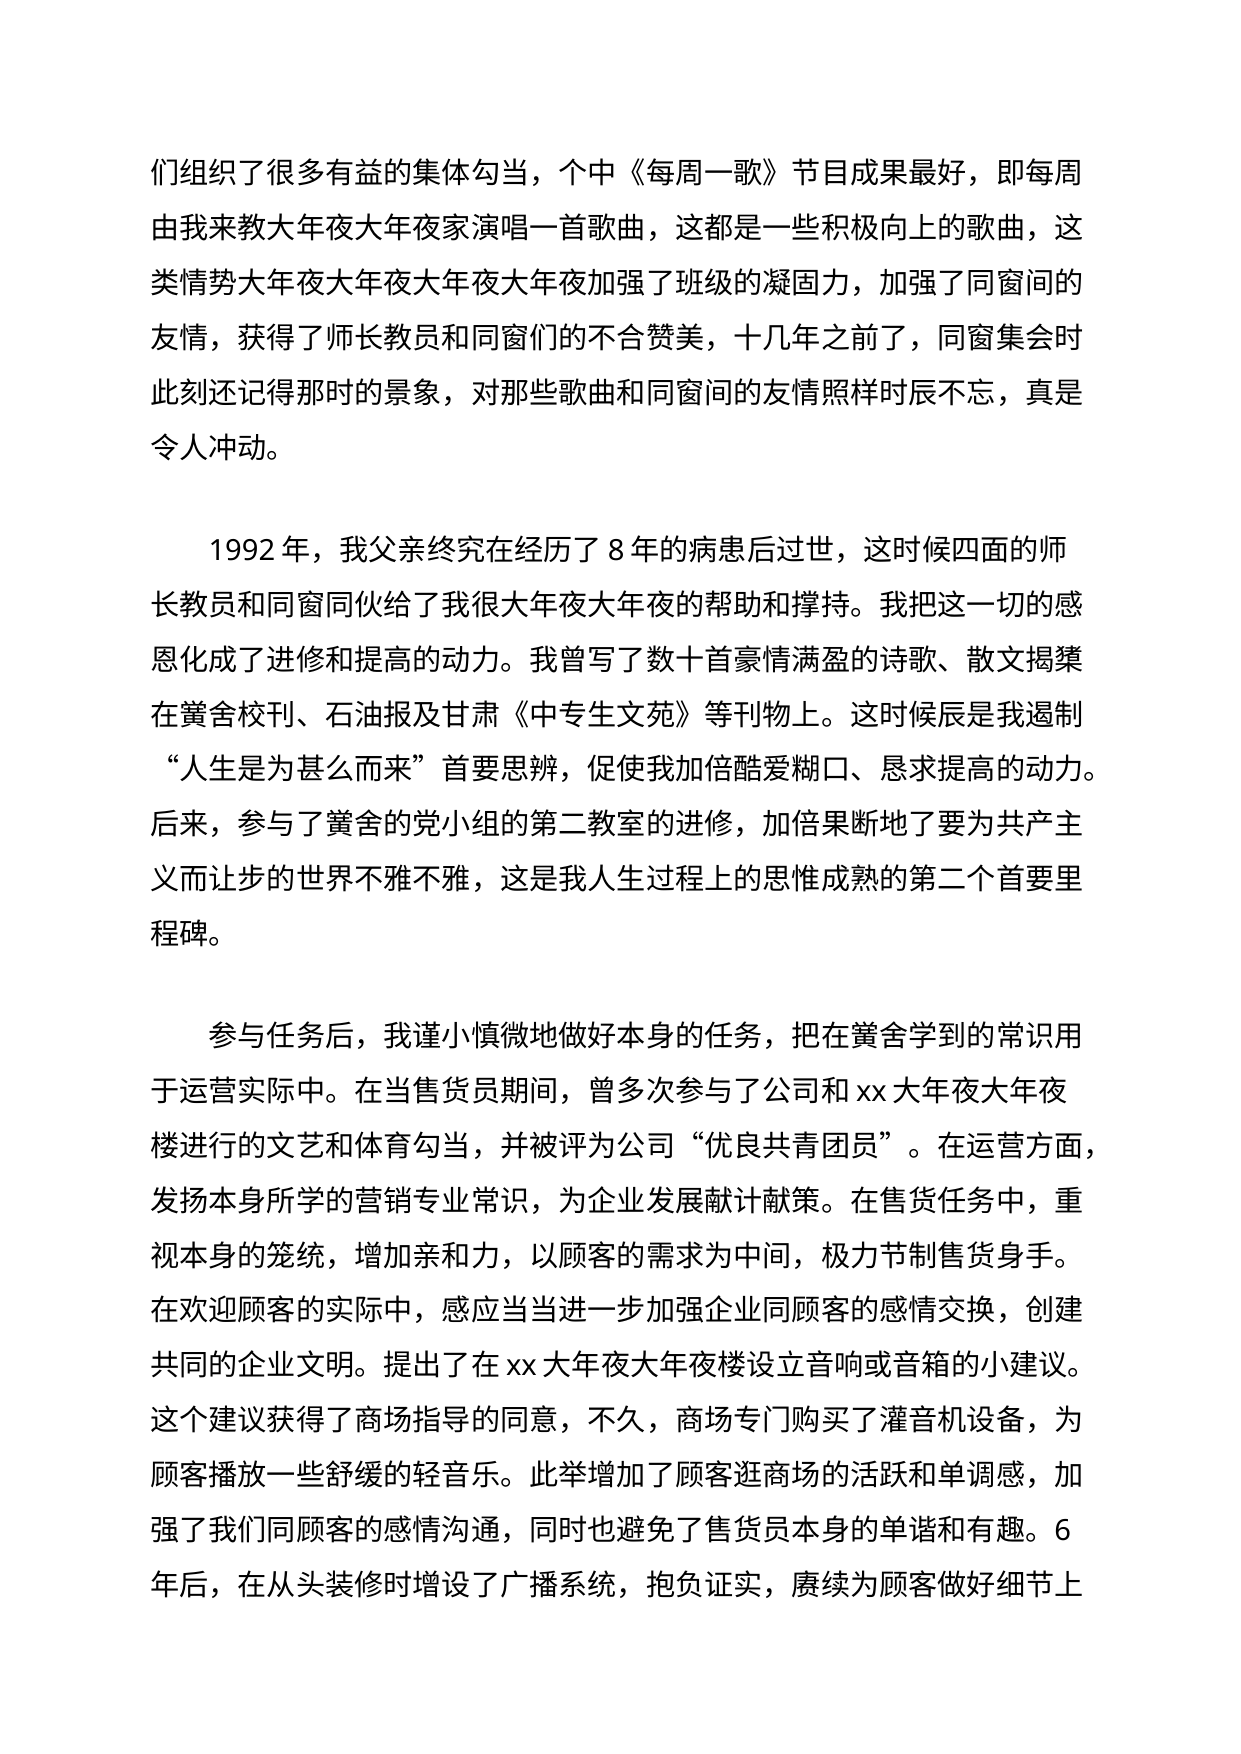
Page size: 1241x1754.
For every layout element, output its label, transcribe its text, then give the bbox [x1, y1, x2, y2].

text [150, 1012, 1090, 1604]
text 1992年，我父亲终究在经历了8年的病患后过世，这时候四面的师长教员和同窗同伙给了我很大年夜大年夜的帮助和撑持。我把这一切的感恩化成了进修和提高的动力。我曾写了数十首豪情满盈的诗歌、散文揭橥在黉舍校刊、石油报及甘肃《中专生文苑》等刊物上。这时候辰是我遏制“人生是为甚么而来”首要思辨，促使我加倍酷爱糊口、恳求提高的动力。后来，参与了黉舍的党小组的第二教室的进修，加倍果断地了要为共产主义而让步的世界不雅不雅，这是我人生过程上的思惟成熟的第二个首要里程碑。 [150, 526, 1090, 953]
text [150, 150, 1090, 467]
